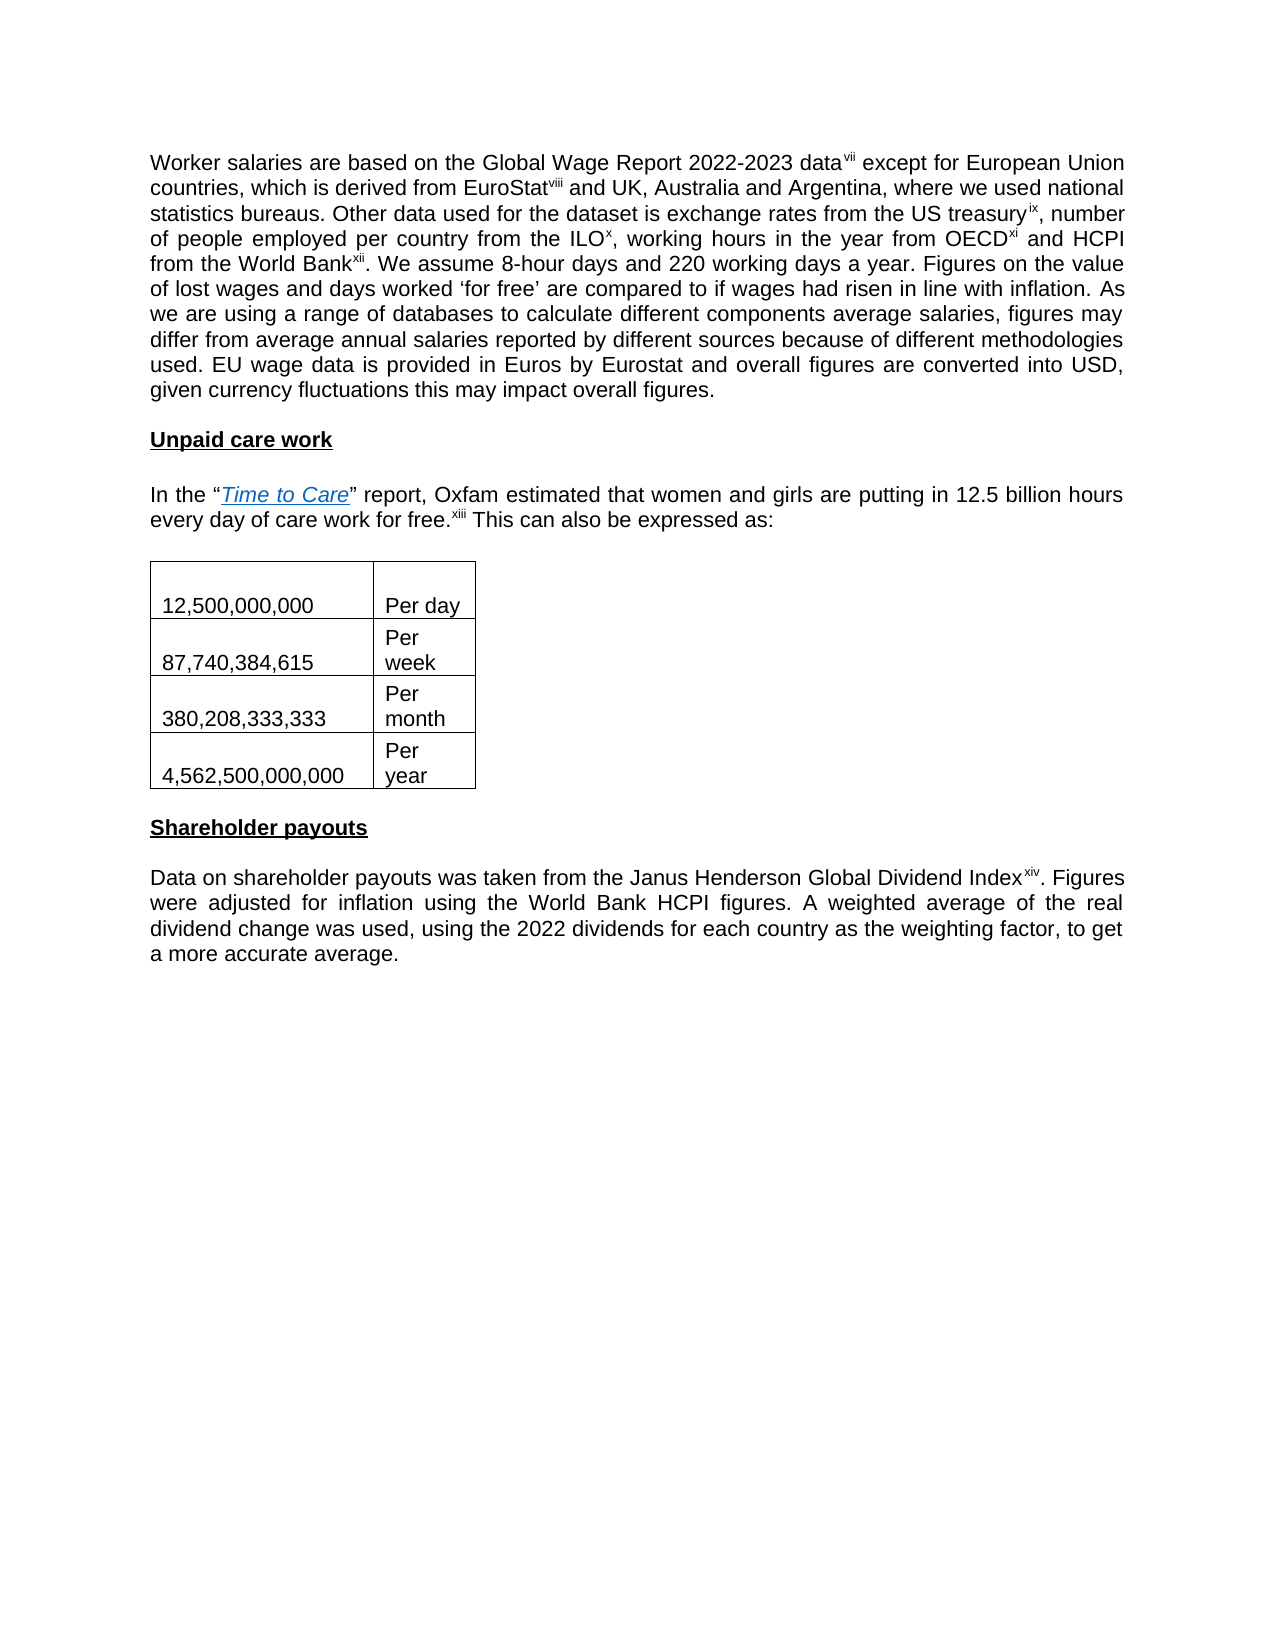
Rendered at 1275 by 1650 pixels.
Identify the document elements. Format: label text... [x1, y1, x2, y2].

text Worker salaries are based on the Global Wage Report 2022-2023 data except for European Union countries, which is derived from EuroStat and UK, Australia and Argentina, where we used national statistics bureaus. Other data used for the dataset is exchange rates from the US treasury, number of people employed per country from the ILO, working hours in the year from OECD and HCPI from the World Bank. We assume 8-hour days and 220 working days a year. Figures on the value of lost wages and days worked ‘for free’ are compared to if wages had risen in line with inflation. As we are using a range of databases to calculate different components average salaries, figures may differ from average annual salaries reported by different sources because of different methodologies used. EU wage data is provided in Euros by Eurostat and overall figures are converted into USD, given currency fluctuations this may impact overall figures. [150, 150, 1125, 402]
text Data on shareholder payouts was taken from the Janus Henderson Global Dividend Index. Figures were adjusted for inflation using the World Bank HCPI figures. A weighted average of the real dividend change was used, using the 2022 dividends for each country as the weighting factor, to get a more accurate average. [150, 865, 1125, 966]
table_cell Per month [374, 676, 475, 732]
text Shareholder payouts [150, 814, 1125, 840]
text In the “Time to Care” report, Oxfam estimated that women and girls are putting in 12.5 billion hours every day of care work for free. This can also be expressed as: [150, 482, 1125, 532]
text Unpaid care work [150, 402, 1125, 452]
table_header 12,500,000,000 [151, 562, 373, 618]
table_cell Per week [374, 619, 475, 675]
table_cell 4,562,500,000,000 [151, 733, 373, 788]
table_cell 380,208,333,333 [151, 676, 373, 732]
table_header Per day [374, 562, 475, 618]
table_cell Per year [374, 733, 475, 788]
table_cell 87,740,384,615 [151, 619, 373, 675]
